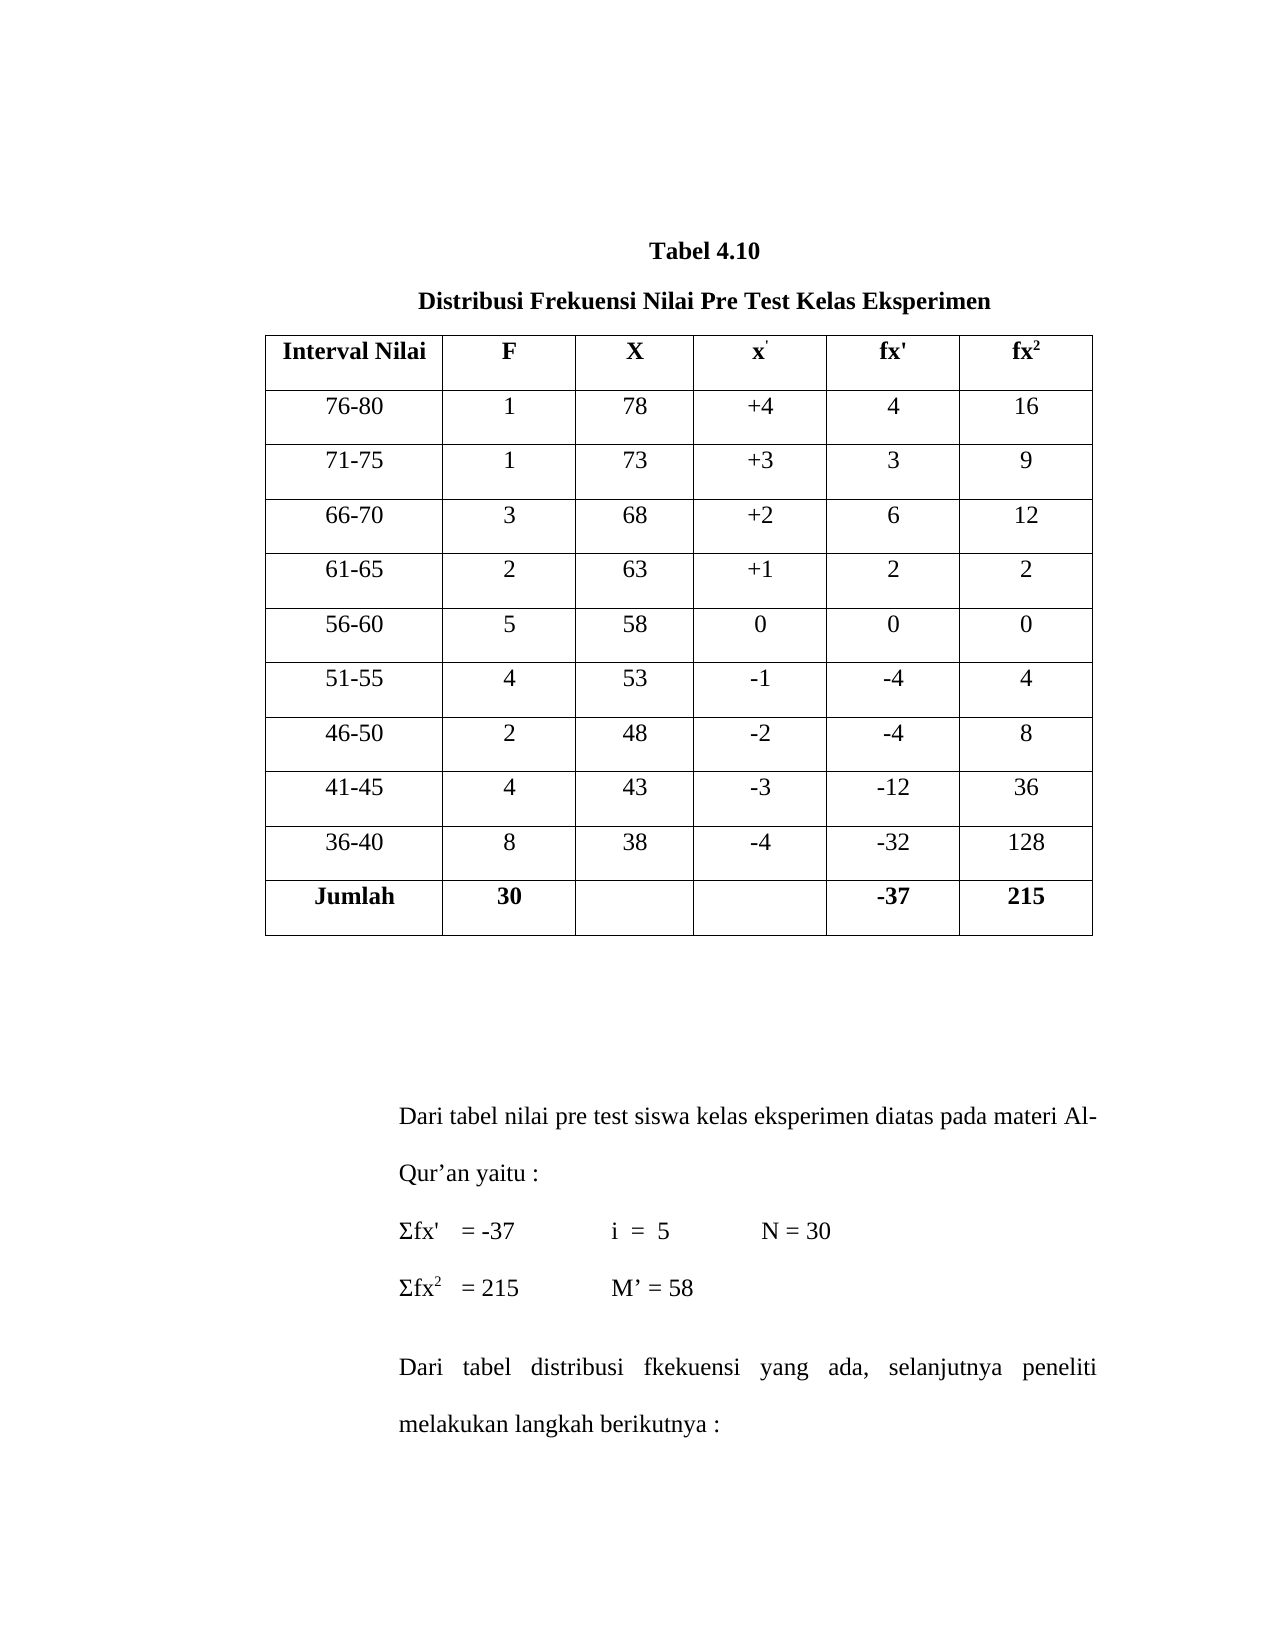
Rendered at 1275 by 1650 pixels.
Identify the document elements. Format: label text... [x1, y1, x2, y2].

table_cell 8 [443, 827, 575, 880]
list Dari tabel nilai pre test siswa kelas eksperimen diatas pada materi Al-Qur’an yaitu : [399, 1101, 1098, 1187]
table_cell 46-50 [266, 718, 442, 771]
table_cell 76-80 [266, 391, 442, 444]
table_cell +1 [694, 554, 826, 608]
table_cell 61-65 [266, 554, 442, 608]
table_cell 68 [576, 500, 693, 553]
table_cell 4 [443, 663, 575, 717]
table_cell 128 [960, 827, 1092, 880]
table_header Interval Nilai [266, 336, 442, 390]
table_cell 6 [827, 500, 959, 553]
table_cell 53 [576, 663, 693, 717]
table_cell 5 [443, 609, 575, 662]
list Σfx2 = 215 M’ = 58 [354, 1273, 1098, 1302]
table_cell -4 [827, 663, 959, 717]
table_cell -1 [694, 663, 826, 717]
table_cell +2 [694, 500, 826, 553]
table_header fx2 [960, 336, 1092, 390]
table_cell 12 [960, 500, 1092, 553]
table_header x' [694, 336, 826, 390]
table_cell 36 [960, 772, 1092, 826]
table_cell 78 [576, 391, 693, 444]
table_cell 63 [576, 554, 693, 608]
table_cell 58 [576, 609, 693, 662]
table_cell -32 [827, 827, 959, 880]
table_cell 2 [443, 718, 575, 771]
table_cell [576, 881, 693, 935]
table_cell -12 [827, 772, 959, 826]
table_cell 2 [960, 554, 1092, 608]
table_cell 0 [960, 609, 1092, 662]
table_cell 43 [576, 772, 693, 826]
table_cell 215 [960, 881, 1092, 935]
table_cell 9 [960, 445, 1092, 499]
table_cell 36-40 [266, 827, 442, 880]
table_cell 1 [443, 391, 575, 444]
table_cell [694, 881, 826, 935]
table_header F [443, 336, 575, 390]
table_cell 71-75 [266, 445, 442, 499]
table_cell 2 [827, 554, 959, 608]
table_cell 30 [443, 881, 575, 935]
table_header X [576, 336, 693, 390]
table_cell -4 [694, 827, 826, 880]
table_cell -3 [694, 772, 826, 826]
list Σfx' = -37 i = 5 N = 30 [367, 1216, 1098, 1244]
table_cell 0 [827, 609, 959, 662]
table_cell 73 [576, 445, 693, 499]
text Dari tabel distribusi fkekuensi yang ada, selanjutnya peneliti melakukan langkah berikutnya : [399, 1352, 1098, 1438]
text Tabel 4.10 [310, 236, 1098, 265]
table_cell 41-45 [266, 772, 442, 826]
table_cell 4 [443, 772, 575, 826]
table_cell +4 [694, 391, 826, 444]
table_cell 16 [960, 391, 1092, 444]
text Distribusi Frekuensi Nilai Pre Test Kelas Eksperimen [310, 286, 1098, 314]
table_cell 2 [443, 554, 575, 608]
table_cell 8 [960, 718, 1092, 771]
table_cell 56-60 [266, 609, 442, 662]
table_cell -4 [827, 718, 959, 771]
table_cell 3 [827, 445, 959, 499]
table_cell 51-55 [266, 663, 442, 717]
table_cell 1 [443, 445, 575, 499]
table_cell -37 [827, 881, 959, 935]
table_cell 4 [960, 663, 1092, 717]
table_cell 38 [576, 827, 693, 880]
table_header fx' [827, 336, 959, 390]
table_cell 66-70 [266, 500, 442, 553]
table_cell 48 [576, 718, 693, 771]
table_cell 4 [827, 391, 959, 444]
table_cell Jumlah [266, 881, 442, 935]
table_cell 3 [443, 500, 575, 553]
table_cell -2 [694, 718, 826, 771]
table_cell 0 [694, 609, 826, 662]
table_cell +3 [694, 445, 826, 499]
